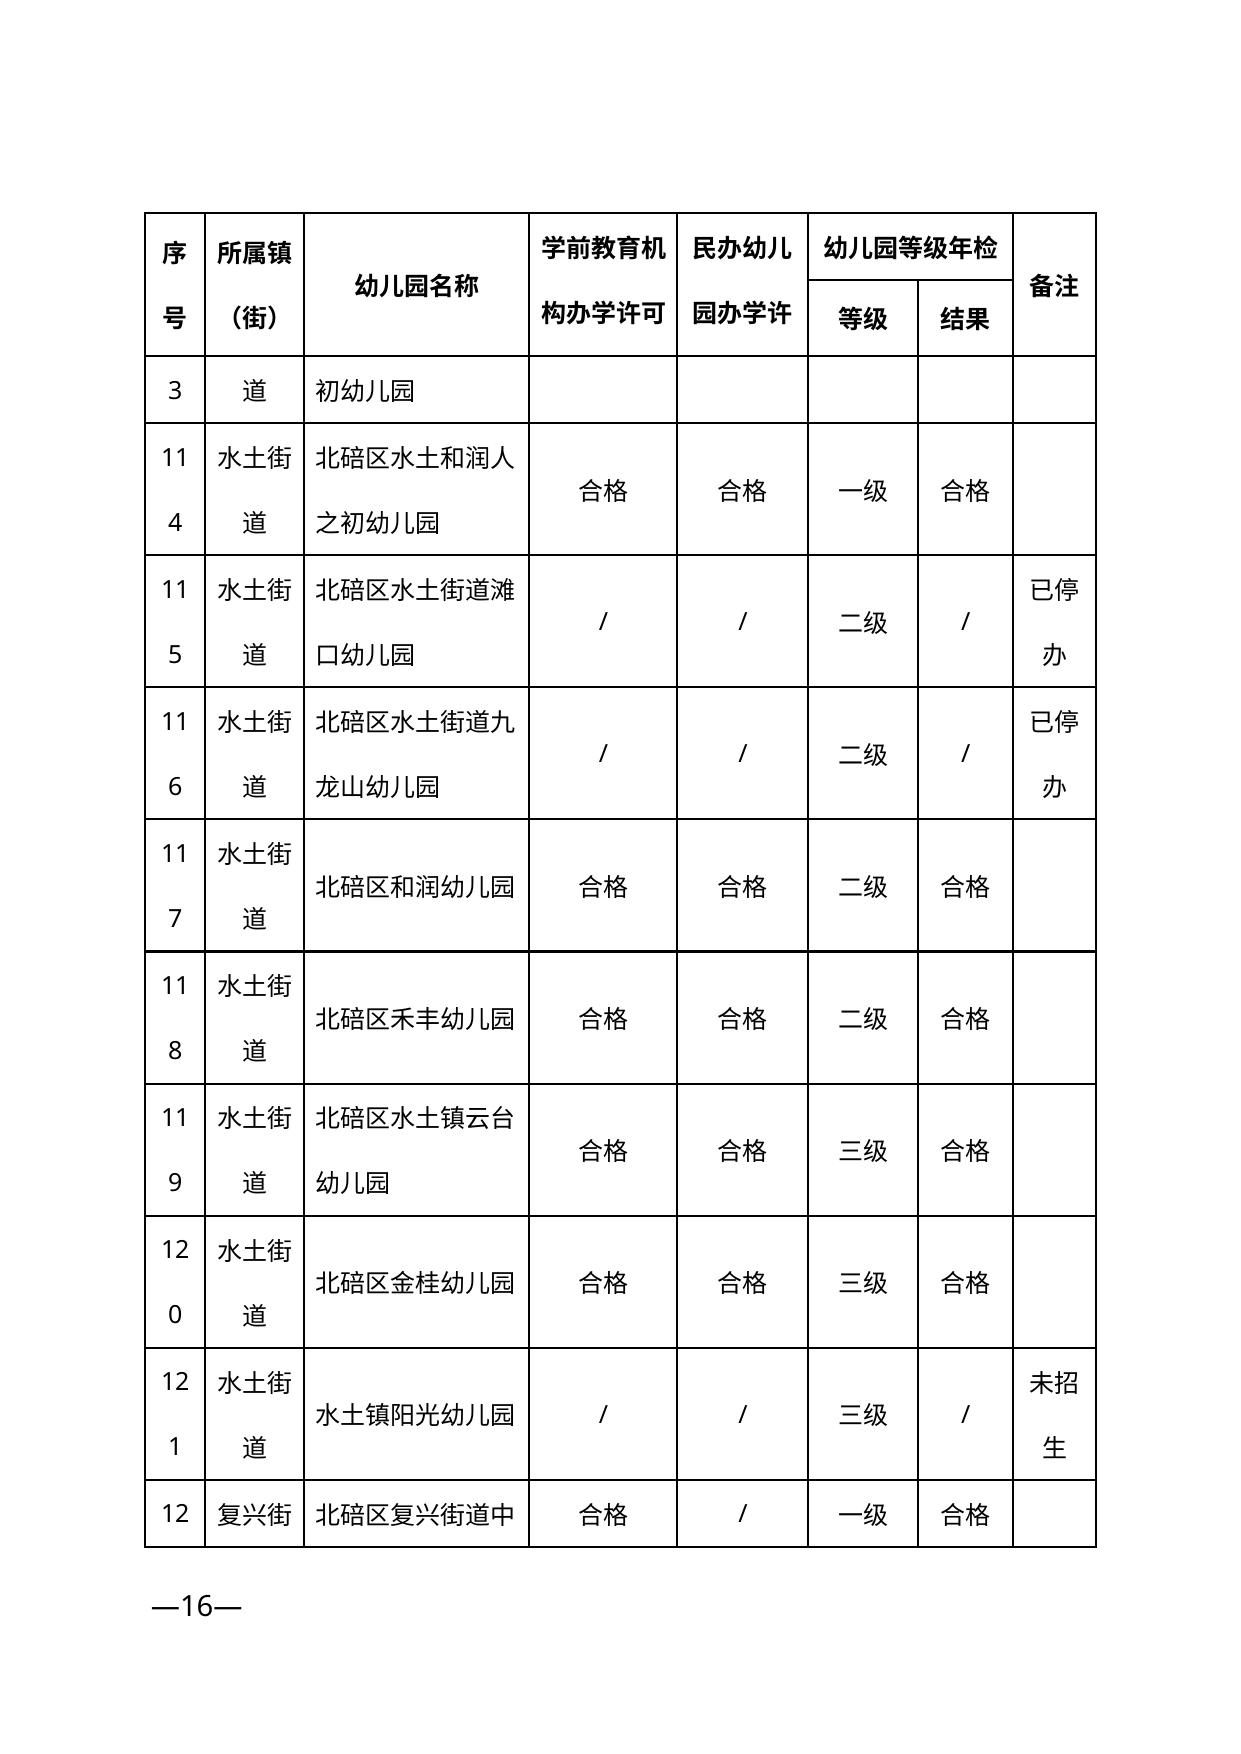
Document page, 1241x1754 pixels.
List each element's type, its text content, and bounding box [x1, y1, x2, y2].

table_cell / [919, 1349, 1012, 1479]
table_cell 水土街道 [206, 1217, 303, 1347]
table_cell 113 [146, 357, 204, 422]
table_cell 水土街道 [206, 424, 303, 554]
table_cell 水土街道 [206, 1085, 303, 1214]
table_header 幼儿园等级年检 [809, 214, 1012, 279]
table_cell [1014, 1217, 1095, 1347]
table_cell 合格 [919, 820, 1012, 950]
table_cell 合格 [678, 1085, 807, 1214]
table_cell 合格 [678, 1217, 807, 1347]
table_cell 合格 [919, 953, 1012, 1082]
table_cell 一级 [809, 424, 917, 554]
table_cell 合格 [530, 820, 676, 950]
table_cell / [678, 1349, 807, 1479]
table_cell 北碚区水土街道九龙山幼儿园 [305, 688, 528, 818]
table_cell 北碚区禾丰幼儿园 [305, 953, 528, 1082]
table_cell 114 [146, 424, 204, 554]
table_cell 水土街道 [206, 1349, 303, 1479]
table_cell 三级 [809, 1217, 917, 1347]
table_cell 一级 [809, 1481, 917, 1546]
table_cell 合格 [678, 357, 807, 422]
table_cell [1014, 424, 1095, 554]
table_cell 合格 [919, 357, 1012, 422]
table_cell 合格 [919, 1481, 1012, 1546]
table_cell / [530, 688, 676, 818]
table_cell [1014, 1085, 1095, 1214]
table_cell / [678, 1481, 807, 1546]
table_cell / [678, 688, 807, 818]
table_cell 合格 [530, 424, 676, 554]
table_cell / [530, 1349, 676, 1479]
table_cell 合格 [678, 953, 807, 1082]
table_header 民办幼儿园办学许可年检结果 [678, 214, 807, 355]
table_cell 二级 [809, 820, 917, 950]
table_cell 北碚区复兴街道中心幼儿园（含四季花城分园） [305, 1481, 528, 1546]
table_cell 二级 [809, 556, 917, 686]
table_cell 合格 [919, 1217, 1012, 1347]
table_cell 合格 [530, 1085, 676, 1214]
table_cell 未招生 [1014, 1349, 1095, 1479]
table_cell 合格 [678, 424, 807, 554]
table_cell 二级 [809, 688, 917, 818]
table_cell 水土街道 [206, 357, 303, 422]
table_cell 121 [146, 1349, 204, 1479]
table_cell [1014, 1481, 1095, 1546]
table_header 学前教育机构办学许可年检结果 [530, 214, 676, 355]
table_cell 北碚区水土镇人之初幼儿园 [305, 357, 528, 422]
table_cell 已停办 [1014, 688, 1095, 818]
table_header 序号 [146, 214, 204, 355]
table_header 备注 [1014, 214, 1095, 355]
table_cell 已停办 [1014, 556, 1095, 686]
table_cell 水土街道 [206, 953, 303, 1082]
table_cell 120 [146, 1217, 204, 1347]
table_cell [1014, 357, 1095, 422]
table_cell 一级 [809, 357, 917, 422]
table_cell / [530, 556, 676, 686]
table_cell 等级 [809, 281, 917, 355]
table_cell 115 [146, 556, 204, 686]
table_cell 二级 [809, 953, 917, 1082]
table_cell 北碚区水土街道滩口幼儿园 [305, 556, 528, 686]
table_cell 合格 [530, 357, 676, 422]
table_cell 合格 [530, 1217, 676, 1347]
table_cell 北碚区和润幼儿园 [305, 820, 528, 950]
table_cell / [919, 688, 1012, 818]
table_cell 116 [146, 688, 204, 818]
table_header 所属镇（街） [206, 214, 303, 355]
table_cell 复兴街道 [206, 1481, 303, 1546]
table_cell 118 [146, 953, 204, 1082]
table_header 幼儿园名称 [305, 214, 528, 355]
table_cell / [678, 556, 807, 686]
table_cell 119 [146, 1085, 204, 1214]
table_cell [1014, 820, 1095, 950]
table_cell 北碚区水土和润人之初幼儿园 [305, 424, 528, 554]
table_cell 合格 [678, 820, 807, 950]
table_cell 结果 [919, 281, 1012, 355]
table_cell 合格 [919, 1085, 1012, 1214]
table_cell 合格 [530, 953, 676, 1082]
table_cell 合格 [530, 1481, 676, 1546]
table_cell 117 [146, 820, 204, 950]
table_cell 三级 [809, 1349, 917, 1479]
table_cell 北碚区水土镇云台幼儿园 [305, 1085, 528, 1214]
table_cell / [919, 556, 1012, 686]
table_cell 水土镇阳光幼儿园 [305, 1349, 528, 1479]
table_cell [1014, 953, 1095, 1082]
table_cell 水土街道 [206, 556, 303, 686]
table_cell 三级 [809, 1085, 917, 1214]
table_cell 水土街道 [206, 820, 303, 950]
table_cell 水土街道 [206, 688, 303, 818]
table_cell 122 [146, 1481, 204, 1546]
table_cell 合格 [919, 424, 1012, 554]
table_cell 北碚区金桂幼儿园 [305, 1217, 528, 1347]
